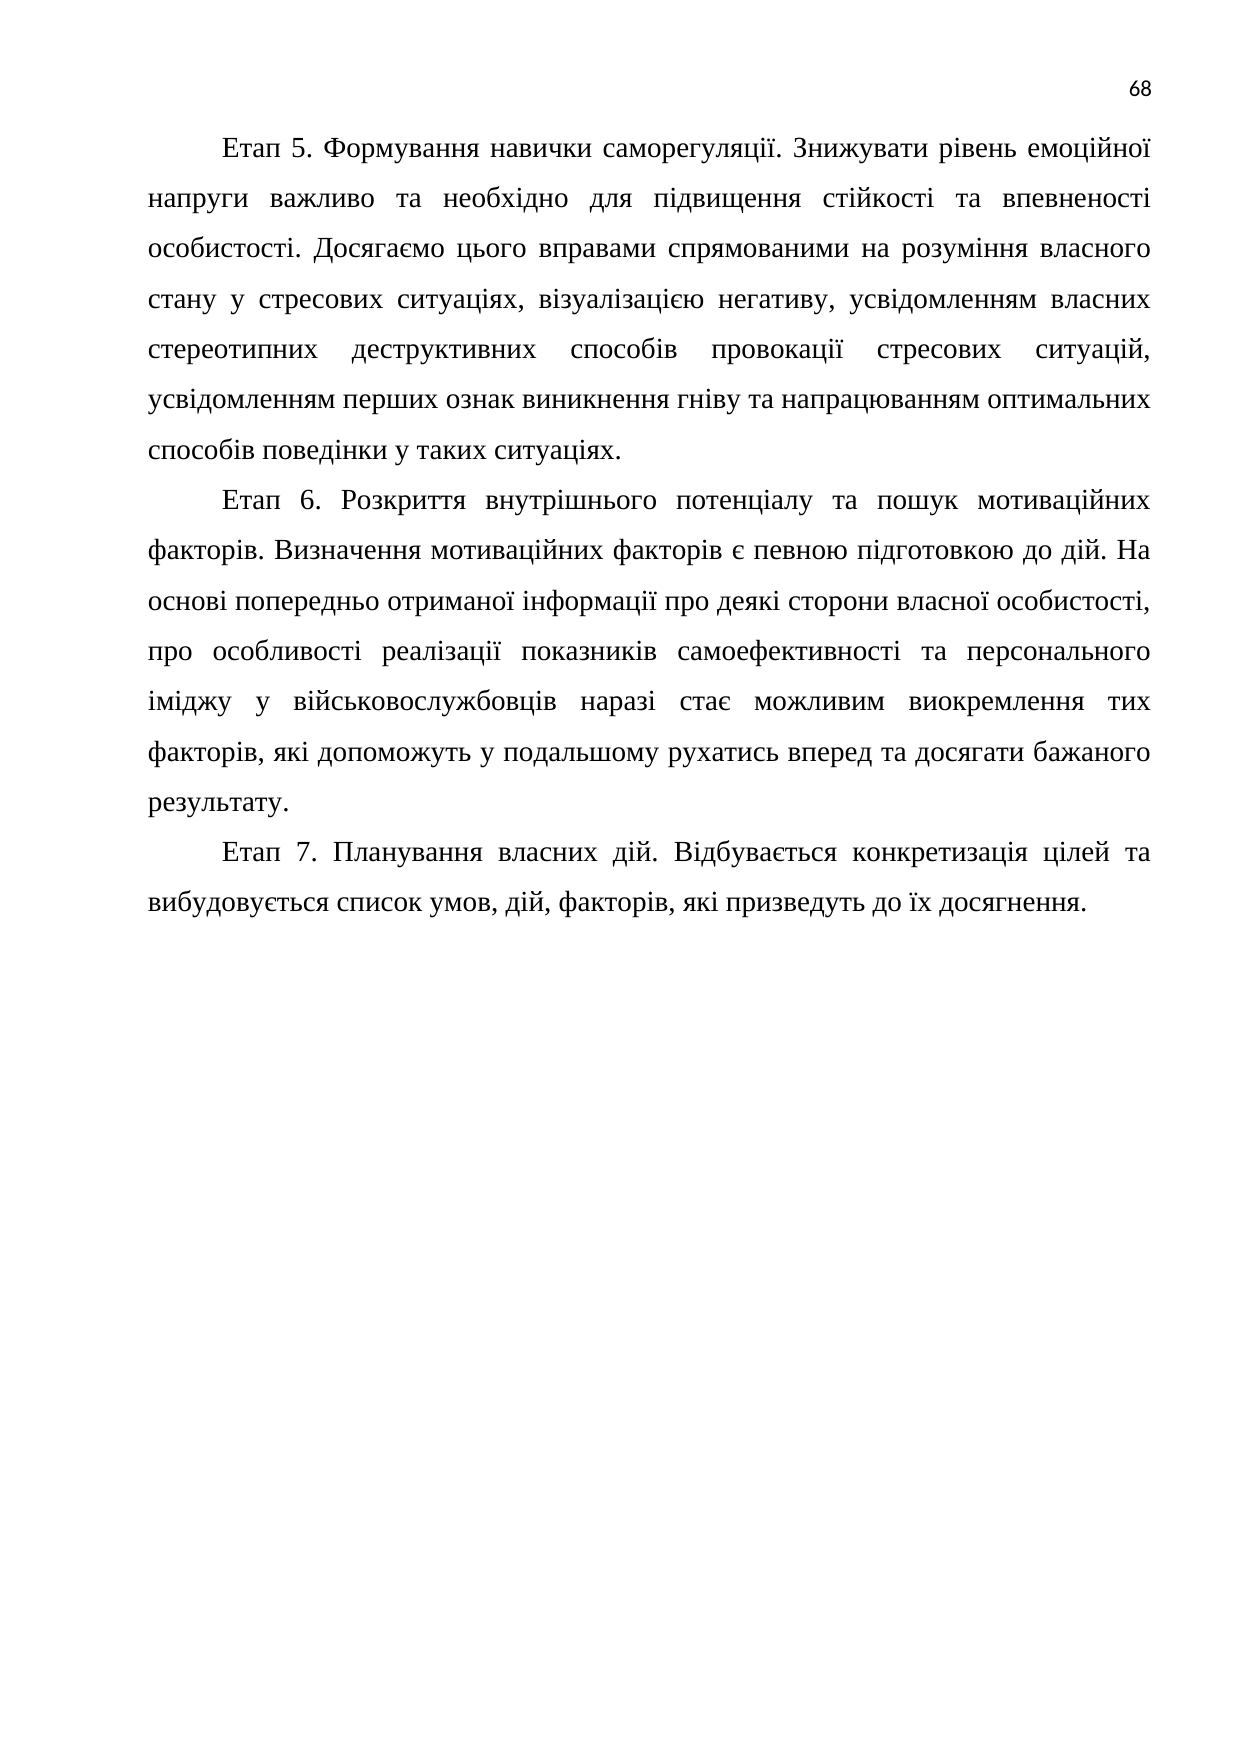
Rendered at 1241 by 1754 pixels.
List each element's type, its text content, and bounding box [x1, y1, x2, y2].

text Етап 6. Розкриття внутрішнього потенціалу та пошук мотиваційних факторів. Визначення мотиваційних факторів є певною підготовкою до дій. На основі попередньо отриманої інформації про деякі сторони власної особистості, про особливості реалізації показників самоефективності та персонального іміджу у військовослужбовців наразі стає можливим виокремлення тих факторів, які допоможуть у подальшому рухатись вперед та досягати бажаного результату. [148, 482, 1152, 817]
text Етап 7. Планування власних дій. Відбувається конкретизація цілей та вибудовується список умов, дій, факторів, які призведуть до їх досягнення. [148, 834, 1152, 918]
text Етап 5. Формування навички саморегуляції. Знижувати рівень емоційної напруги важливо та необхідно для підвищення стійкості та впевненості особистості. Досягаємо цього вправами спрямованими на розуміння власного стану у стресових ситуаціях, візуалізацією негативу, усвідомленням власних стереотипних деструктивних способів провокації стресових ситуацій, усвідомленням перших ознак виникнення гніву та напрацюванням оптимальних способів поведінки у таких ситуаціях. [148, 130, 1152, 465]
